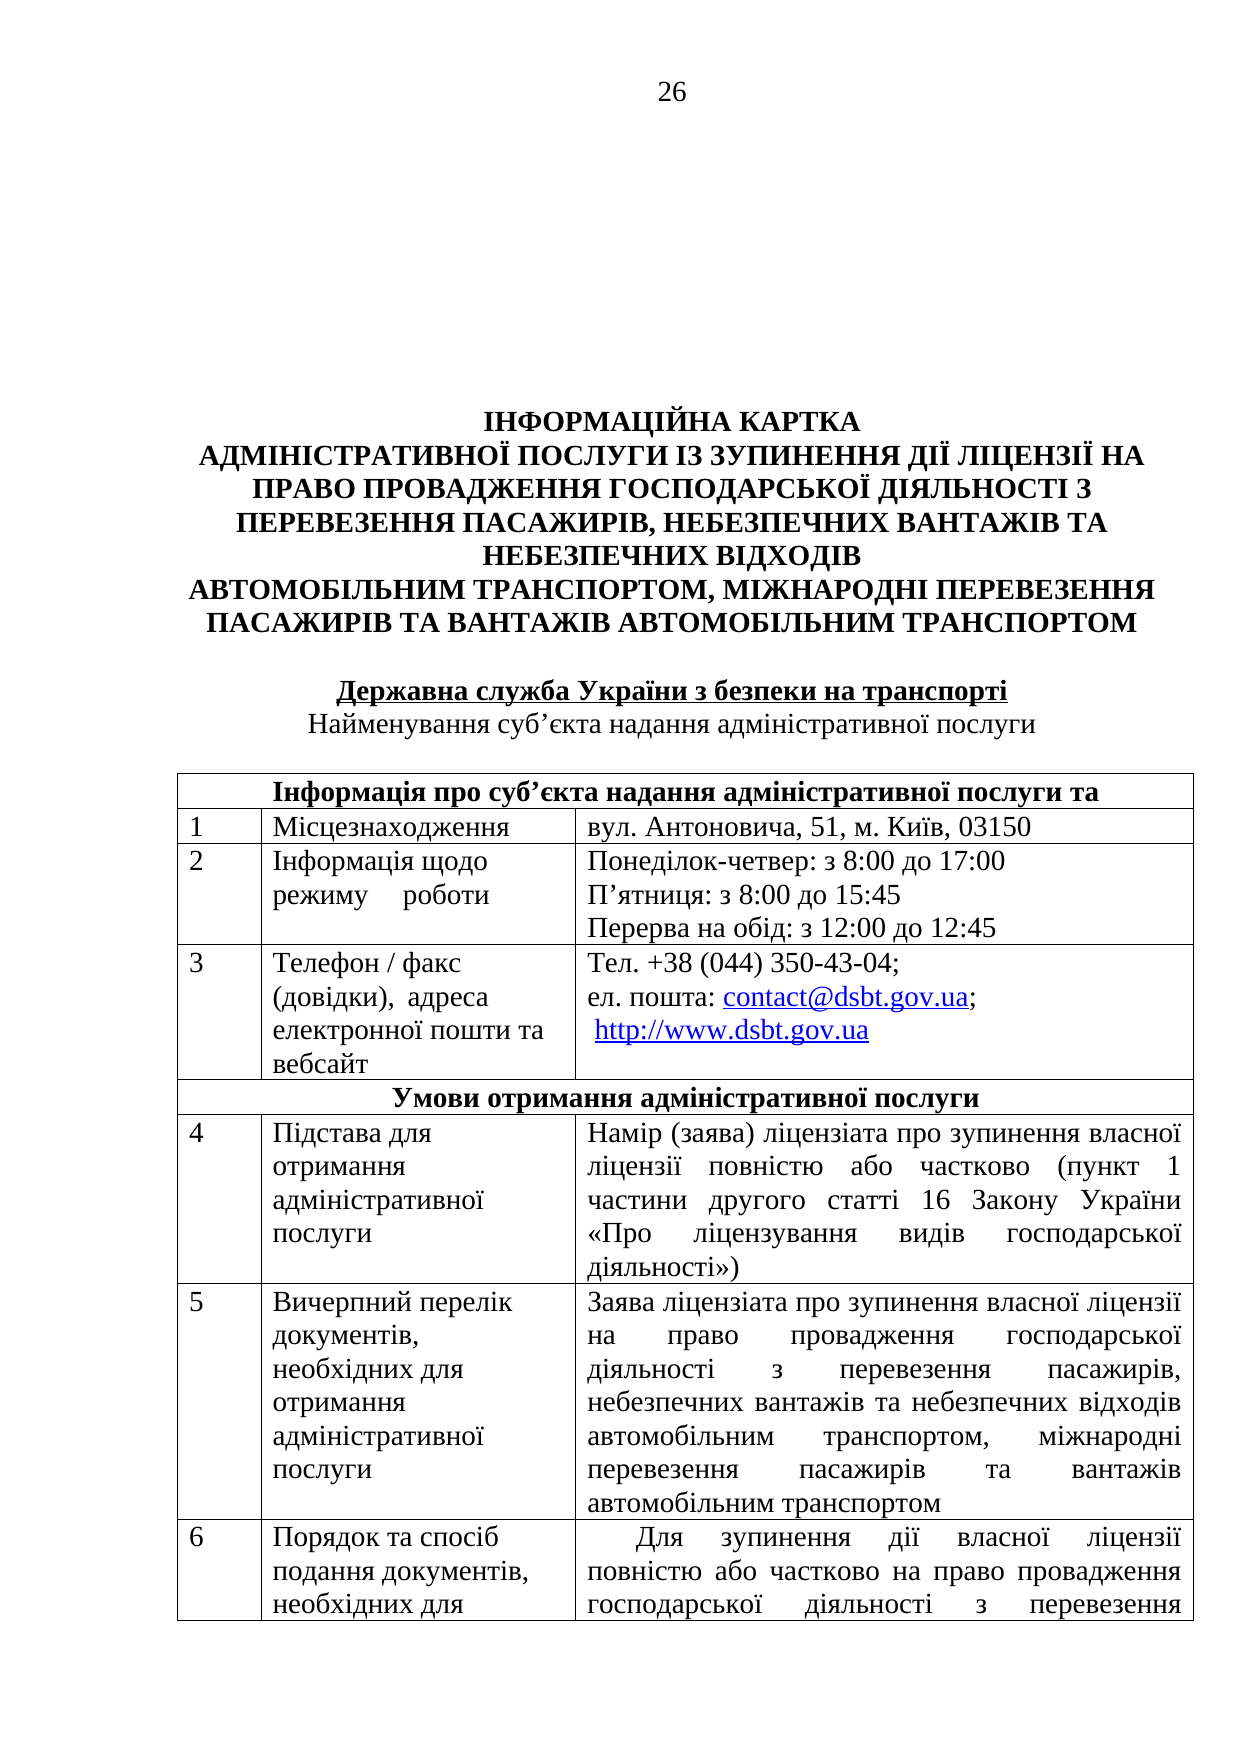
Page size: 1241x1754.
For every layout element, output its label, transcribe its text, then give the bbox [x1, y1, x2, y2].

table_cell Підстава для отримання адміністративної послуги [262, 1115, 575, 1283]
table_header Інформація про суб’єкта надання адміністративної послуги та [178, 774, 1193, 808]
table_cell 2 [178, 844, 261, 944]
table_cell 4 [178, 1115, 261, 1283]
table_cell 1 [178, 809, 261, 842]
table_cell Умови отримання адміністративної послуги [178, 1080, 1193, 1114]
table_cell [262, 1520, 575, 1620]
table_cell Намір (заява) ліцензіата про зупинення власної ліцензії повністю або частково (пункт 1 частини другого статті 16 Закону України «Про ліцензування видів господарської діяльності») [576, 1115, 1193, 1283]
table_cell Телефон / факс (довідки), адреса електронної пошти та вебсайт [262, 945, 575, 1079]
table_cell 3 [178, 945, 261, 1079]
table_cell вул. Антоновича, 51, м. Київ, 03150 [576, 809, 1193, 842]
text АВТОМОБІЛЬНИМ ТРАНСПОРТОМ, МІЖНАРОДНІ ПЕРЕВЕЗЕННЯ ПАСАЖИРІВ ТА ВАНТАЖІВ АВТОМОБІЛЬНИМ ТРАНСПОРТОМ [177, 572, 1167, 639]
text АДМІНІСТРАТИВНОЇ ПОСЛУГИ ІЗ ЗУПИНЕННЯ ДІЇ ЛІЦЕНЗІЇ НА ПРАВО ПРОВАДЖЕННЯ ГОСПОДАРСЬКОЇ ДІЯЛЬНОСТІ З ПЕРЕВЕЗЕННЯ ПАСАЖИРІВ, НЕБЕЗПЕЧНИХ ВАНТАЖІВ ТА НЕБЕЗПЕЧНИХ ВІДХОДІВ [177, 438, 1167, 572]
table_cell Місцезнаходження [262, 809, 575, 842]
text ІНФОРМАЦІЙНА КАРТКА [177, 404, 1167, 438]
table_cell Інформація щодо режиму роботи [262, 844, 575, 944]
text Державна служба України з безпеки на транспорті [177, 673, 1167, 706]
table_cell Тел. +38 (044) 350-43-04; ел. пошта: contact@dsbt.gov.ua; http://www.dsbt.gov.ua [576, 945, 1193, 1079]
table_cell 6 [178, 1520, 261, 1620]
table_cell Вичерпний перелік документів, необхідних для отримання адміністративної послуги [262, 1284, 575, 1518]
table_cell Заява ліцензіата про зупинення власної ліцензії на право провадження господарської діяльності з перевезення пасажирів, небезпечних вантажів та небезпечних відходів автомобільним транспортом, міжнародні перевезення пасажирів та вантажів автомобільним транспортом [576, 1284, 1193, 1518]
table_cell 5 [178, 1284, 261, 1518]
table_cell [576, 1520, 1193, 1620]
text Найменування суб’єкта надання адміністративної послуги [177, 706, 1167, 740]
table_cell Понеділок-четвер: з 8:00 до 17:00 П’ятниця: з 8:00 до 15:45 Перерва на обід: з 12:00 до 12:45 [576, 844, 1193, 944]
